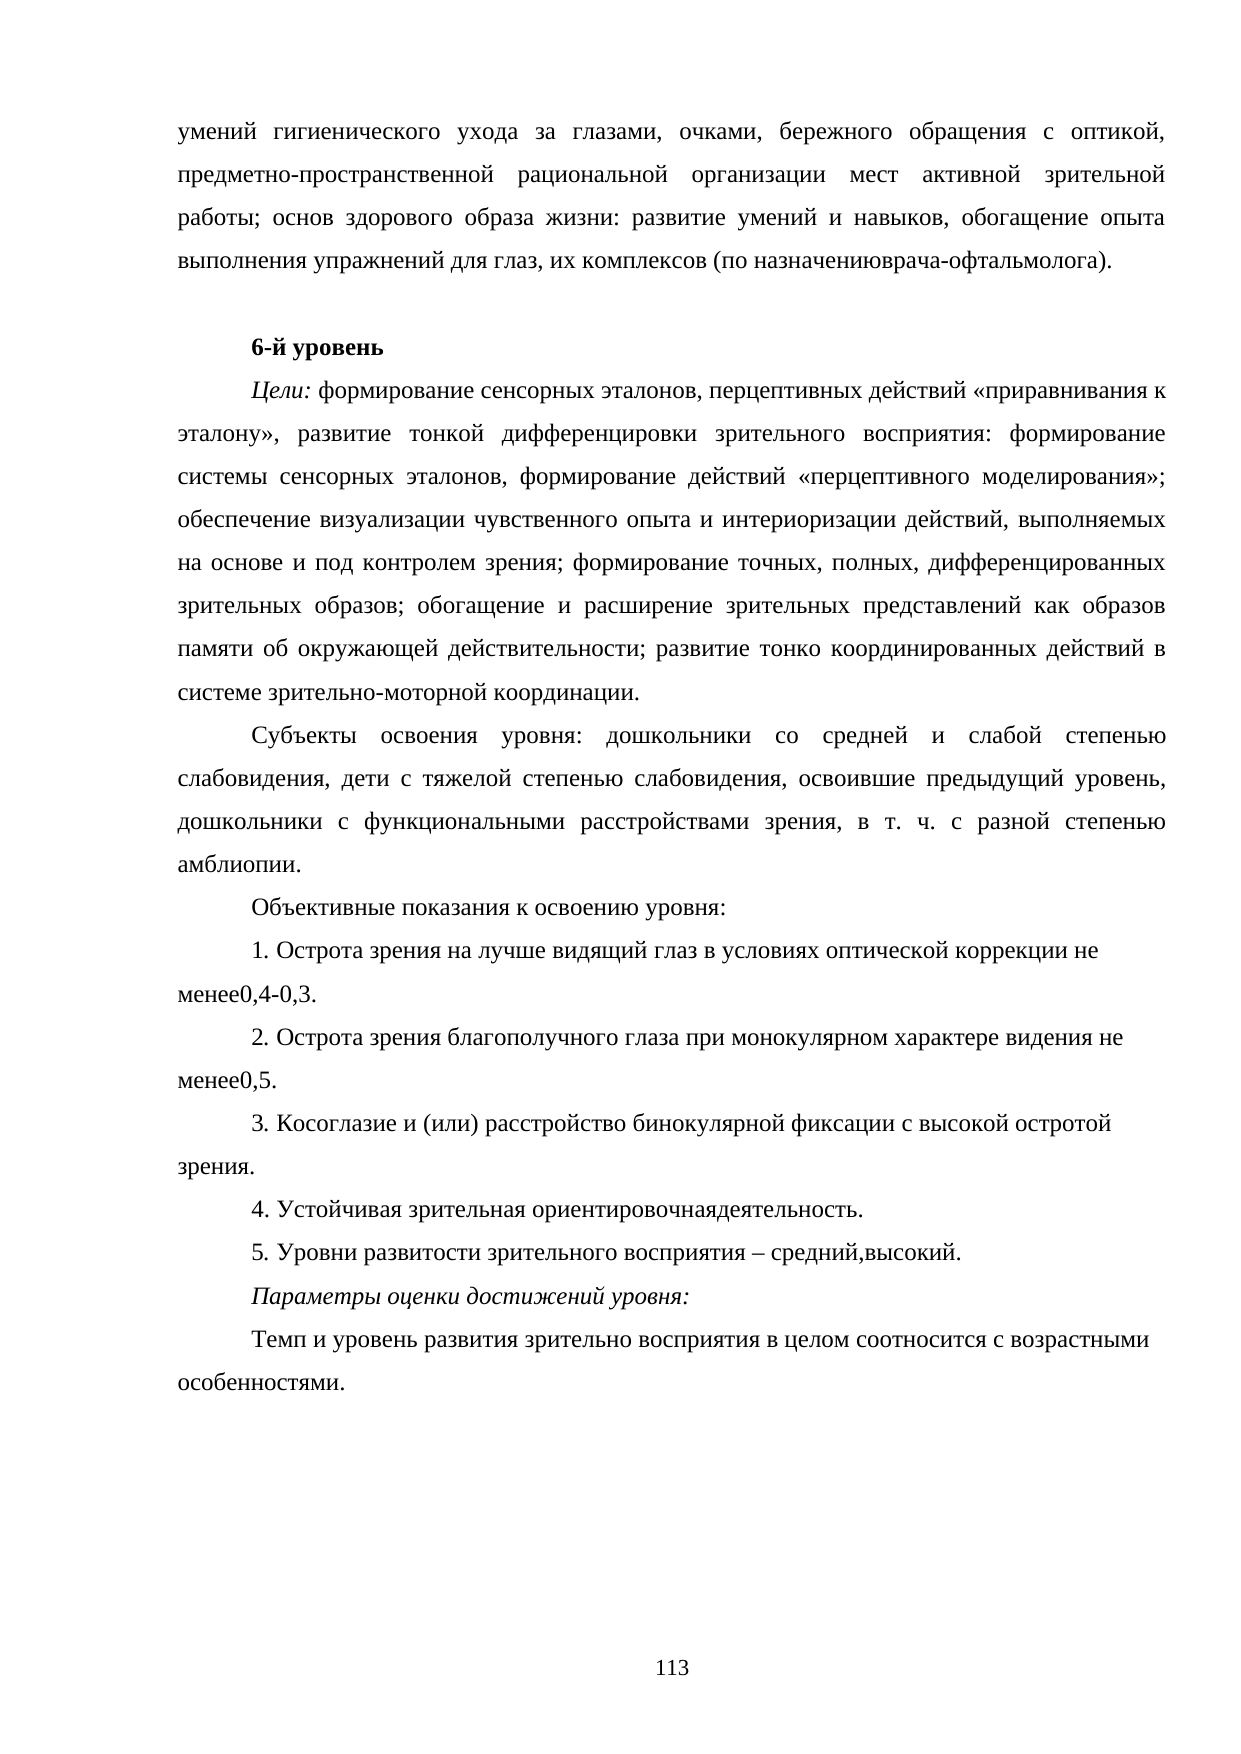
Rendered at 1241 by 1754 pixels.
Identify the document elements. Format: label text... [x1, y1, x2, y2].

list Острота зрения благополучного глаза при монокулярном характере видения не менее0,5. [177, 1022, 1167, 1094]
list Устойчивая зрительная ориентировочнаядеятельность. [177, 1194, 1190, 1223]
text умений гигиенического ухода за глазами, очками, бережного обращения с оптикой, предметно-пространственной рациональной организации мест активной зрительной работы; основ здорового образа жизни: развитие умений и навыков, обогащение опыта выполнения упражнений для глаз, их комплексов (по назначениюврача-офтальмолога). [177, 116, 1166, 274]
list Косоглазие и (или) расстройство бинокулярной фиксации с высокой остротой зрения. [177, 1108, 1166, 1180]
list Острота зрения на лучше видящий глаз в условиях оптической коррекции не менее0,4-0,3. [177, 936, 1166, 1007]
text Параметры оценки достижений уровня: [251, 1281, 1190, 1309]
text Субъекты освоения уровня: дошкольники со средней и слабой степенью слабовидения, дети с тяжелой степенью слабовидения, освоившие предыдущий уровень, дошкольники с функциональными расстройствами зрения, в т. ч. с разной степенью амблиопии. [177, 720, 1167, 878]
text Объективные показания к освоению уровня: [251, 892, 1190, 921]
list Уровни развитости зрительного восприятия – средний,высокий. [177, 1237, 1190, 1266]
text Темп и уровень развития зрительно восприятия в целом соотносится с возрастными особенностями. [177, 1324, 1190, 1396]
subtitle 6-й уровень [251, 332, 1190, 361]
text Цели: формирование сенсорных эталонов, перцептивных действий «приравнивания к эталону», развитие тонкой дифференцировки зрительного восприятия: формирование системы сенсорных эталонов, формирование действий «перцептивного моделирования»; обеспечение визуализации чувственного опыта и интериоризации действий, выполняемых на основе и под контролем зрения; формирование точных, полных, дифференцированных зрительных образов; обогащение и расширение зрительных представлений как образов памяти об окружающей действительности; развитие тонко координированных действий в системе зрительно-моторной координации. [177, 375, 1167, 705]
